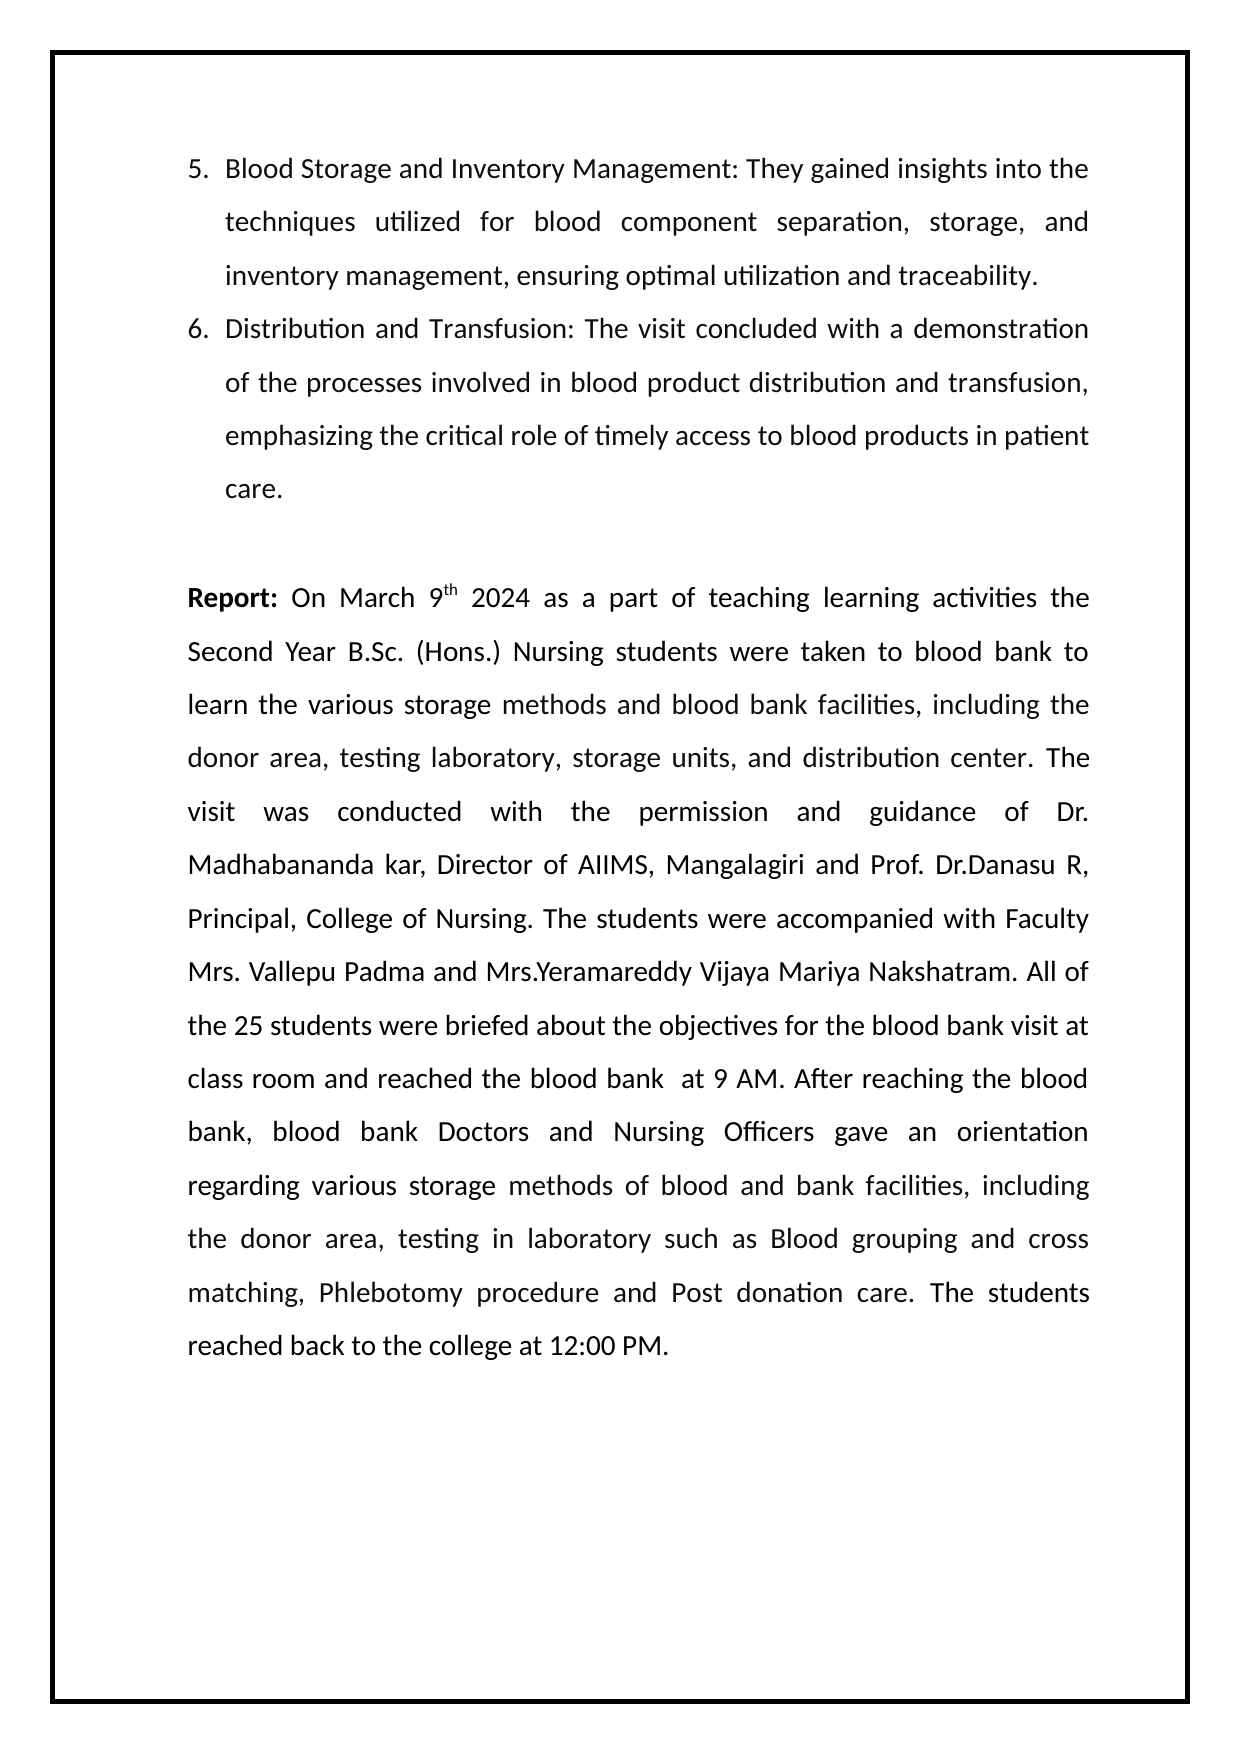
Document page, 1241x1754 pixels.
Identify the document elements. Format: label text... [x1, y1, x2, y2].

text Report: On March 9th 2024 as a part of teaching learning activities the Second Year B.Sc. (Hons.) Nursing students were taken to blood bank to learn the various storage methods and blood bank facilities, including the donor area, testing laboratory, storage units, and distribution center. The visit was conducted with the permission and guidance of Dr. Madhabananda kar, Director of AIIMS, Mangalagiri and Prof. Dr.Danasu R, Principal, College of Nursing. The students were accompanied with Faculty Mrs. Vallepu Padma and Mrs.Yeramareddy Vijaya Mariya Nakshatram. All of the 25 students were briefed about the objectives for the blood bank visit at class room and reached the blood bank at 9 AM. After reaching the blood bank, blood bank Doctors and Nursing Officers gave an orientation regarding various storage methods of blood and bank facilities, including the donor area, testing in laboratory such as Blood grouping and cross matching, Phlebotomy procedure and Post donation care. The students reached back to the college at 12:00 PM. [187, 579, 1090, 1363]
list Distribution and Transfusion: The visit concluded with a demonstration of the processes involved in blood product distribution and transfusion, emphasizing the critical role of timely access to blood products in patient care. [187, 310, 1090, 506]
list Blood Storage and Inventory Management: They gained insights into the techniques utilized for blood component separation, storage, and inventory management, ensuring optimal utilization and traceability. [187, 150, 1090, 292]
